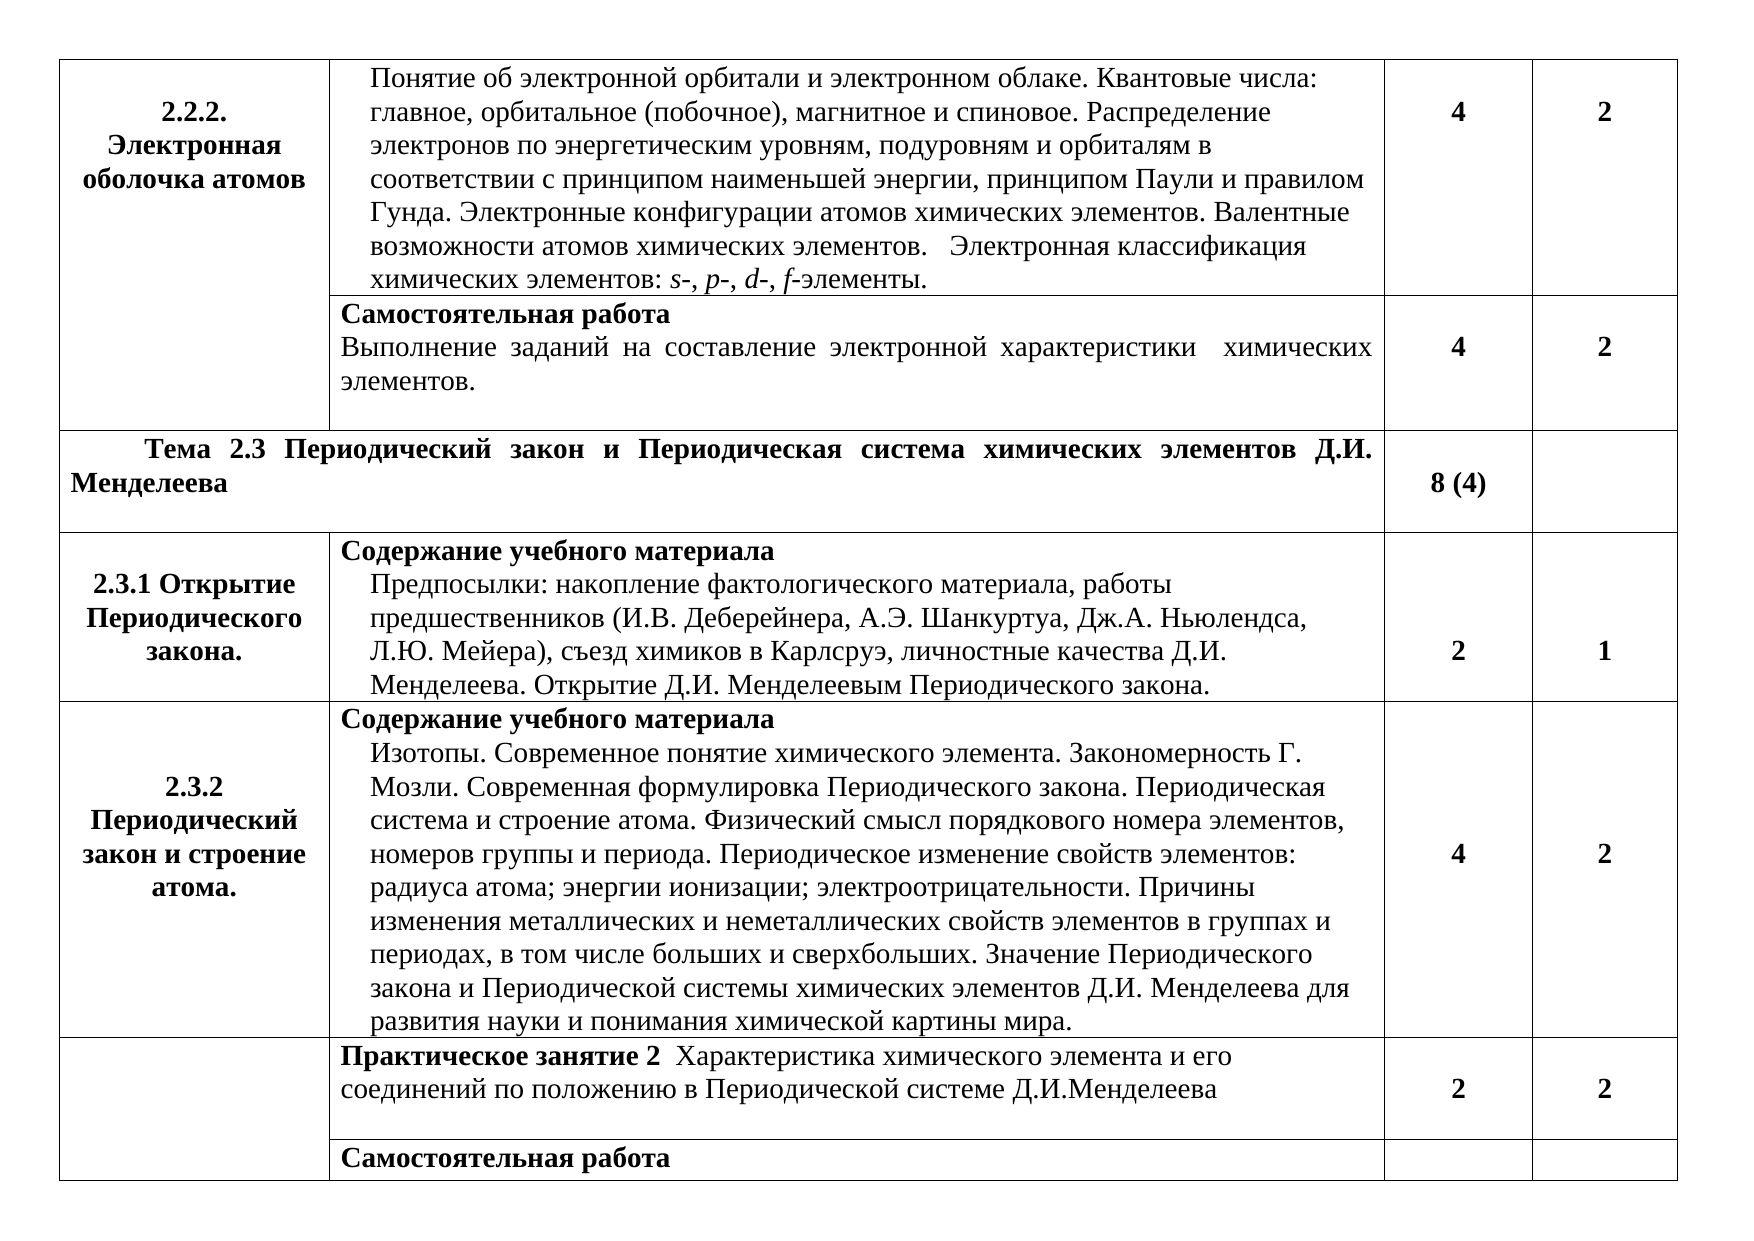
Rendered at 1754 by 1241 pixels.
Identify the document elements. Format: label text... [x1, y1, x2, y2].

table_cell 4 [1385, 296, 1532, 430]
table_cell 2.3.1 Открытие Периодического закона. [60, 533, 329, 701]
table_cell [330, 60, 1384, 295]
table_cell Тема 2.3 Периодический закон и Периодическая система химических элементов Д.И. Менделеева [60, 431, 1384, 532]
table_cell 4 [1385, 702, 1532, 1037]
table_cell 2 [1533, 296, 1677, 430]
table_cell 2 [1385, 533, 1532, 701]
table_cell [60, 1038, 329, 1180]
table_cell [330, 1140, 1384, 1180]
table_cell [1533, 431, 1677, 532]
table_cell 2 [1533, 1140, 1677, 1180]
table_cell 2.3.2 Периодический закон и строение атома. [60, 702, 329, 1037]
table_cell Самостоятельная работа Выполнение заданий на составление электронной характеристики химических элементов. [330, 296, 1384, 430]
table_cell Содержание учебного материала Изотопы. Современное понятие химического элемента. Закономерность Г. Мозли. Современная формулировка Периодического закона. Периодическая система и строение атома. Физический смысл порядкового номера элементов, номеров группы и периода. Периодическое изменение свойств элементов: радиуса атома; энергии ионизации; электроотрицательности. Причины изменения металлических и неметаллических свойств элементов в группах и периодах, в том числе больших и сверхбольших. Значение Периодического закона и Периодической системы химических элементов Д.И. Менделеева для развития науки и понимания химической картины мира. [330, 702, 1384, 1037]
table_cell 2 [1533, 60, 1677, 295]
table_cell 1 [1533, 533, 1677, 701]
table_cell 2 [1385, 1038, 1532, 1139]
table_cell Практическое занятие 2 Характеристика химического элемента и его соединений по положению в Периодической системе Д.И.Менделеева [330, 1038, 1384, 1139]
table_cell 2 [1533, 1038, 1677, 1139]
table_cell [60, 60, 329, 430]
table_cell 4 [1385, 60, 1532, 295]
table_cell 8 (4) [1385, 431, 1532, 532]
table_cell 2 [1533, 702, 1677, 1037]
table_cell 4 [1385, 1140, 1532, 1180]
table_cell Содержание учебного материала Предпосылки: накопление фактологического материала, работы предшественников (И.В. Деберейнера, А.Э. Шанкуртуа, Дж.А. Ньюлендса, Л.Ю. Мейера), съезд химиков в Карлсруэ, личностные качества Д.И. Менделеева. Открытие Д.И. Менделеевым Периодического закона. [330, 533, 1384, 701]
